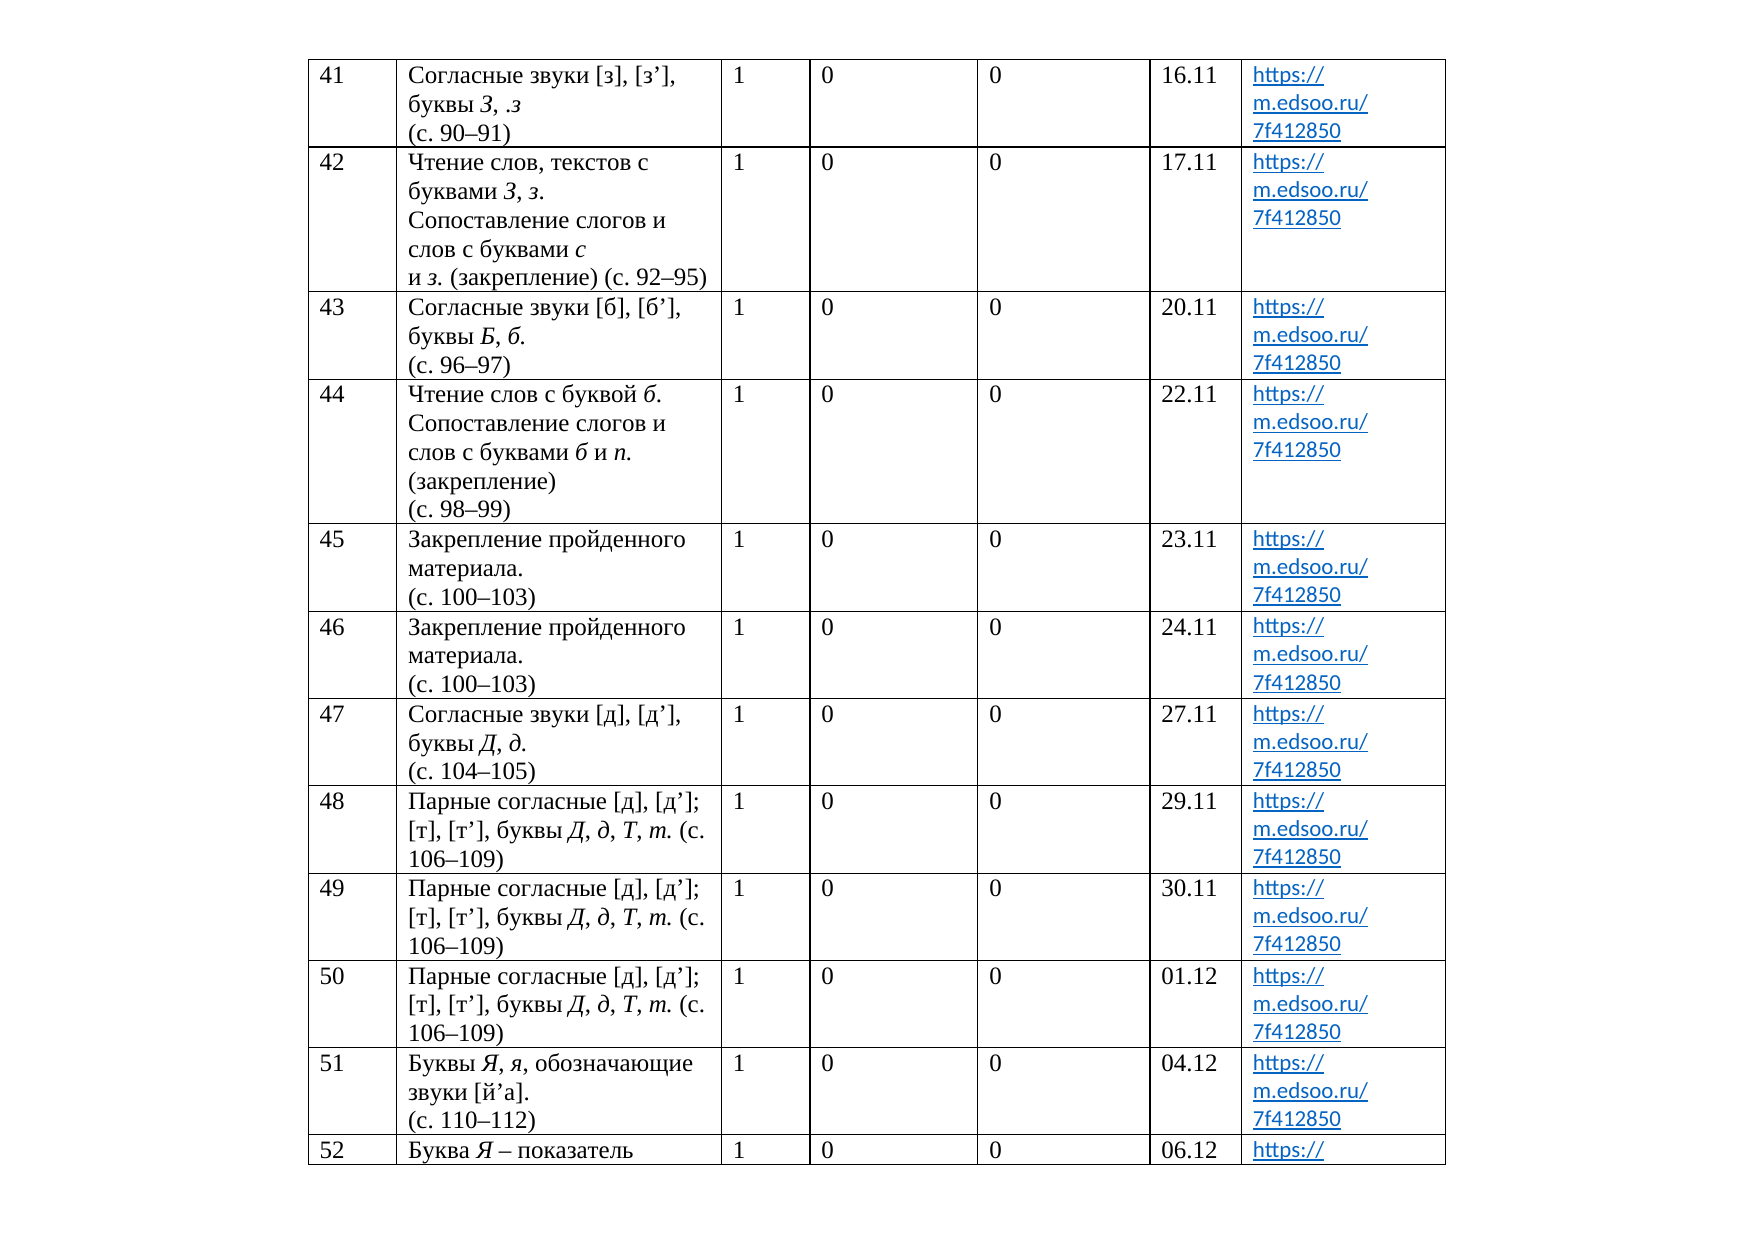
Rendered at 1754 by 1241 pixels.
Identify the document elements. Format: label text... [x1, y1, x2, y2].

table_cell Буквы Я, я, обозначающие звуки [й’а]. (с. 110–112) [397, 1048, 721, 1134]
table_cell 0 [811, 380, 977, 523]
table_cell https://m.edsoo.ru/7f412850 [1242, 874, 1445, 960]
table_cell https://m.edsoo.ru/7f412850 [1242, 380, 1445, 523]
table_cell 0 [811, 874, 977, 960]
table_cell 0 [811, 1135, 977, 1164]
table_cell 0 [978, 1048, 1149, 1134]
table_cell 41 [309, 60, 396, 146]
table_cell 1 [722, 961, 809, 1047]
table_cell 1 [722, 60, 809, 146]
table_cell 0 [811, 699, 977, 785]
table_cell 49 [309, 874, 396, 960]
table_cell Чтение слов, текстов с буквами З, з. Сопоставление слогов и слов с буквами с и з. (закрепление) (с. 92–95) [397, 148, 721, 291]
table_cell 23.11 [1151, 524, 1241, 611]
table_cell 30.11 [1151, 874, 1241, 960]
table_cell https://m.edsoo.ru/7f412850 [1242, 148, 1445, 291]
table_cell 01.12 [1151, 961, 1241, 1047]
table_cell 0 [811, 292, 977, 378]
table_cell Закрепление пройденного материала. (с. 100–103) [397, 524, 721, 611]
table_cell 47 [309, 699, 396, 785]
table_cell 0 [811, 148, 977, 291]
table_cell 22.11 [1151, 380, 1241, 523]
table_cell 06.12 [1151, 1135, 1241, 1164]
table_cell 20.11 [1151, 292, 1241, 378]
table_cell 0 [978, 524, 1149, 611]
table_cell 0 [811, 60, 977, 146]
table_cell https://m.edsoo.ru/7f412850 [1242, 786, 1445, 872]
table_cell Чтение слов с буквой б. Сопоставление слогов и слов с буквами б и п. (закрепление) (с. 98–99) [397, 380, 721, 523]
table_cell 0 [978, 1135, 1149, 1164]
table_cell Согласные звуки [з], [з’], буквы З, .з (с. 90–91) [397, 60, 721, 146]
table_cell 44 [309, 380, 396, 523]
table_cell 52 [309, 1135, 396, 1164]
table_cell 43 [309, 292, 396, 378]
table_cell 1 [722, 292, 809, 378]
table_cell 29.11 [1151, 786, 1241, 872]
table_cell 42 [309, 148, 396, 291]
table_cell 0 [978, 961, 1149, 1047]
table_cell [1242, 60, 1445, 146]
table_cell 0 [978, 292, 1149, 378]
table_cell 0 [811, 961, 977, 1047]
table_cell https://m.edsoo.ru/7f412850 [1242, 292, 1445, 378]
table_cell 1 [722, 612, 809, 698]
table_cell 0 [978, 148, 1149, 291]
table_cell 46 [309, 612, 396, 698]
table_cell 0 [978, 786, 1149, 872]
table_cell https://m.edsoo.ru/7f412850 [1242, 961, 1445, 1047]
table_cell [397, 1135, 721, 1164]
table_cell 0 [811, 1048, 977, 1134]
table_cell 16.11 [1151, 60, 1241, 146]
table_cell 1 [722, 1048, 809, 1134]
table_cell 1 [722, 1135, 809, 1164]
table_cell 17.11 [1151, 148, 1241, 291]
table_cell 48 [309, 786, 396, 872]
table_cell Парные согласные [д], [д’]; [т], [т’], буквы Д, д, Т, т. (с. 106–109) [397, 786, 721, 872]
table_cell 27.11 [1151, 699, 1241, 785]
table_cell https://m.edsoo.ru/7f412850 [1242, 699, 1445, 785]
table_cell Согласные звуки [д], [д’], буквы Д, д. (с. 104–105) [397, 699, 721, 785]
table_cell 24.11 [1151, 612, 1241, 698]
table_cell 51 [309, 1048, 396, 1134]
table_cell Согласные звуки [б], [б’], буквы Б, б. (с. 96–97) [397, 292, 721, 378]
table_cell 1 [722, 699, 809, 785]
table_cell 0 [811, 612, 977, 698]
table_cell 50 [309, 961, 396, 1047]
table_cell 1 [722, 786, 809, 872]
table_cell 1 [722, 380, 809, 523]
table_cell 04.12 [1151, 1048, 1241, 1134]
table_cell 1 [722, 524, 809, 611]
table_cell Парные согласные [д], [д’]; [т], [т’], буквы Д, д, Т, т. (с. 106–109) [397, 961, 721, 1047]
table_cell https://m.edsoo.ru/7f412850 [1242, 524, 1445, 611]
table_cell 0 [978, 380, 1149, 523]
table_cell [1242, 1135, 1445, 1164]
table_cell https://m.edsoo.ru/7f412850 [1242, 1048, 1445, 1134]
table_cell 0 [978, 60, 1149, 146]
table_cell 0 [811, 524, 977, 611]
table_cell 0 [811, 786, 977, 872]
table_cell Парные согласные [д], [д’]; [т], [т’], буквы Д, д, Т, т. (с. 106–109) [397, 874, 721, 960]
table_cell https://m.edsoo.ru/7f412850 [1242, 612, 1445, 698]
table_cell 0 [978, 612, 1149, 698]
table_cell Закрепление пройденного материала. (с. 100–103) [397, 612, 721, 698]
table_cell 1 [722, 148, 809, 291]
table_cell 0 [978, 699, 1149, 785]
table_cell 0 [978, 874, 1149, 960]
table_cell 1 [722, 874, 809, 960]
table_cell 45 [309, 524, 396, 611]
